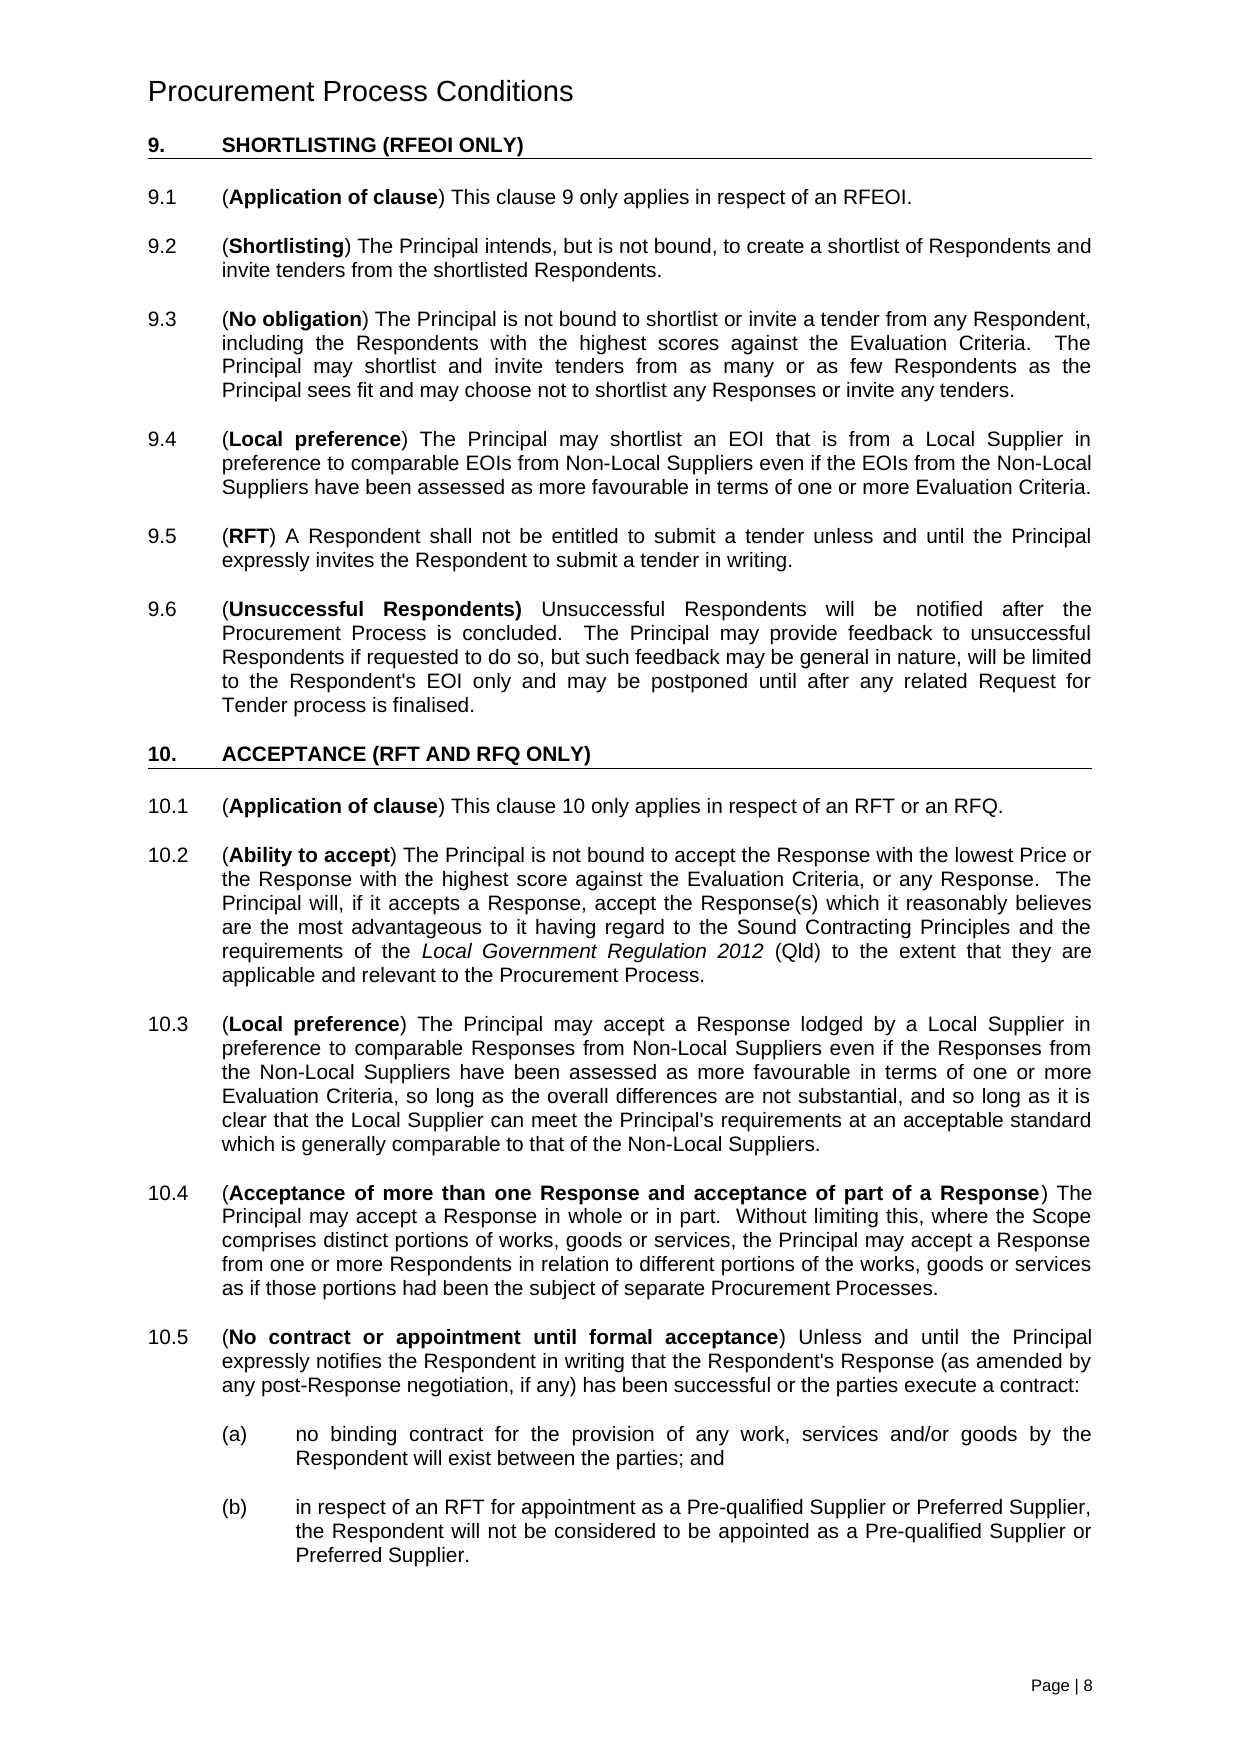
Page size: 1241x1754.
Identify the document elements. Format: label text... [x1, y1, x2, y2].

text no binding contract for the provision of any work, services and/or goods by the Respondent will exist between the parties; and [222, 1422, 1092, 1470]
text (RFT) A Respondent shall not be entitled to submit a tender unless and until the Principal expressly invites the Respondent to submit a tender in writing. [148, 524, 1092, 572]
text (Application of clause) This clause 10 only applies in respect of an RFT or an RFQ. [148, 794, 1092, 818]
text (Local preference) The Principal may accept a Response lodged by a Local Supplier in preference to comparable Responses from Non-Local Suppliers even if the Responses from the Non-Local Suppliers have been assessed as more favourable in terms of one or more Evaluation Criteria, so long as the overall differences are not substantial, and so long as it is clear that the Local Supplier can meet the Principal's requirements at an acceptable standard which is generally comparable to that of the Non-Local Suppliers. [148, 1012, 1092, 1155]
text shortlisting (RFEOI only) [148, 132, 1092, 158]
text (Shortlisting) The Principal intends, but is not bound, to create a shortlist of Respondents and invite tenders from the shortlisted Respondents. [148, 233, 1092, 281]
text (Local preference) The Principal may shortlist an EOI that is from a Local Supplier in preference to comparable EOIs from Non-Local Suppliers even if the EOIs from the Non-Local Suppliers have been assessed as more favourable in terms of one or more Evaluation Criteria. [148, 427, 1092, 499]
text in respect of an RFT for appointment as a Pre-qualified Supplier or Preferred Supplier, the Respondent will not be considered to be appointed as a Pre-qualified Supplier or Preferred Supplier. [222, 1495, 1092, 1567]
text (Acceptance of more than one Response and acceptance of part of a Response) The Principal may accept a Response in whole or in part. Without limiting this, where the Scope comprises distinct portions of works, goods or services, the Principal may accept a Response from one or more Respondents in relation to different portions of the works, goods or services as if those portions had been the subject of separate Procurement Processes. [148, 1180, 1092, 1300]
text Acceptance (RFT and RFQ only) [148, 742, 1092, 768]
text (No contract or appointment until formal acceptance) Unless and until the Principal expressly notifies the Respondent in writing that the Respondent's Response (as amended by any post-Response negotiation, if any) has been successful or the parties execute a contract: [148, 1325, 1092, 1397]
text (Unsuccessful Respondents) Unsuccessful Respondents will be notified after the Procurement Process is concluded. The Principal may provide feedback to unsuccessful Respondents if requested to do so, but such feedback may be general in nature, will be limited to the Respondent's EOI only and may be postponed until after any related Request for Tender process is finalised. [148, 597, 1092, 717]
text (Application of clause) This clause 9 only applies in respect of an RFEOI. [148, 184, 1092, 208]
text (No obligation) The Principal is not bound to shortlist or invite a tender from any Respondent, including the Respondents with the highest scores against the Evaluation Criteria. The Principal may shortlist and invite tenders from as many or as few Respondents as the Principal sees fit and may choose not to shortlist any Responses or invite any tenders. [148, 306, 1092, 402]
text (Ability to accept) The Principal is not bound to accept the Response with the lowest Price or the Response with the highest score against the Evaluation Criteria, or any Response. The Principal will, if it accepts a Response, accept the Response(s) which it reasonably believes are the most advantageous to it having regard to the Sound Contracting Principles and the requirements of the Local Government Regulation 2012 (Qld) to the extent that they are applicable and relevant to the Procurement Process. [148, 843, 1092, 987]
